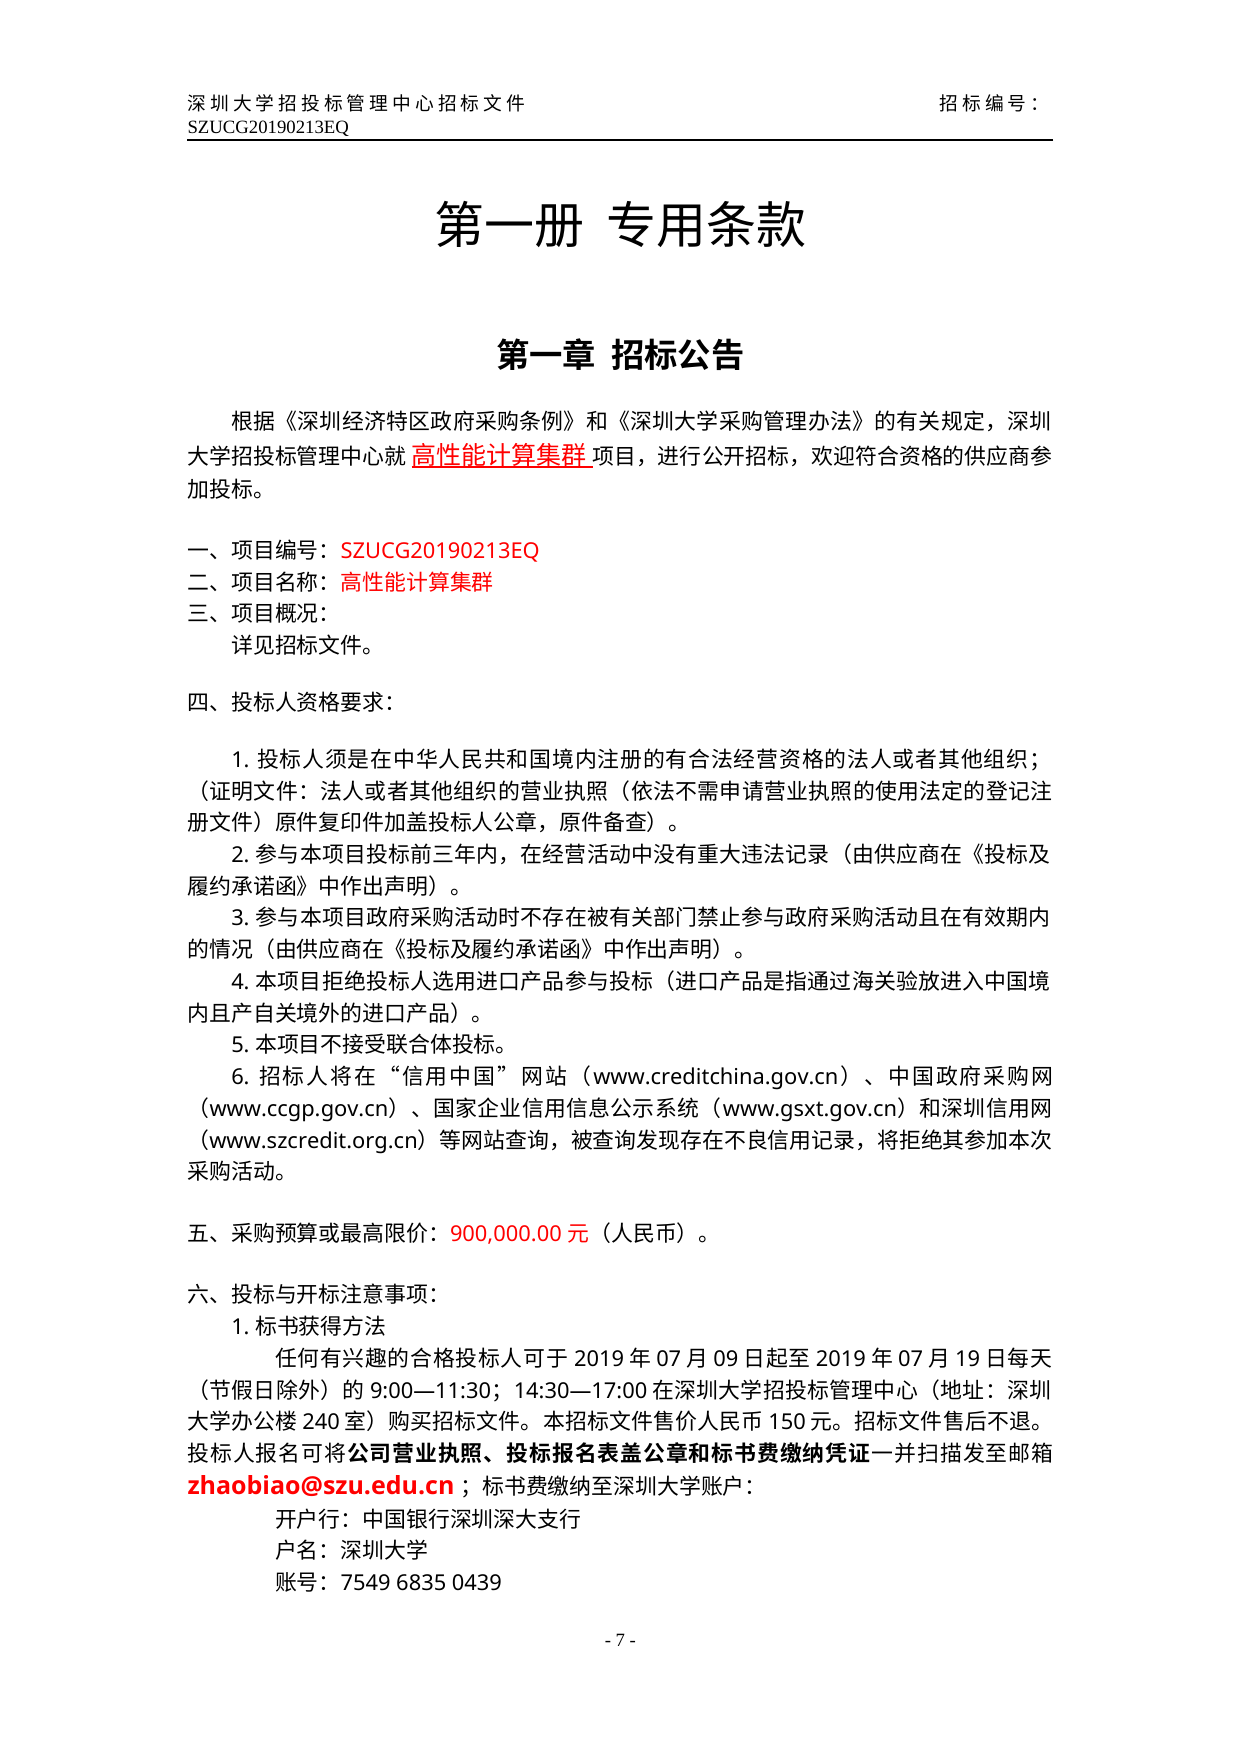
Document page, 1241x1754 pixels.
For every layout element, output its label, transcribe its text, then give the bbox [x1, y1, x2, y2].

text 三、项目概况： [187, 596, 1053, 628]
text 开户行：中国银行深圳深大支行 [187, 1502, 1053, 1533]
subtitle 第一章 招标公告 [187, 328, 1053, 377]
text 根据《深圳经济特区政府采购条例》和《深圳大学采购管理办法》的有关规定，深圳大学招投标管理中心就 高性能计算集群 项目，进行公开招标，欢迎符合资格的供应商参加投标。 [187, 404, 1053, 503]
text 任何有兴趣的合格投标人可于2019年07月09日起至2019年07月19日每天（节假日除外）的9:00—11:30；14:30—17:00在深圳大学招投标管理中心（地址：深圳大学办公楼240室）购买招标文件。本招标文件售价人民币150元。招标文件售后不退。投标人报名可将公司营业执照、投标报名表盖公章和标书费缴纳凭证一并扫描发至邮箱zhaobiao@szu.edu.cn ；标书费缴纳至深圳大学账户： [187, 1341, 1053, 1502]
text 3. 参与本项目政府采购活动时不存在被有关部门禁止参与政府采购活动且在有效期内的情况（由供应商在《投标及履约承诺函》中作出声明）。 [187, 900, 1053, 964]
text 二、项目名称：高性能计算集群 [187, 565, 1053, 596]
text 四、投标人资格要求： [187, 685, 1053, 717]
text 5. 本项目不接受联合体投标。 [187, 1027, 1053, 1059]
text 1. 标书获得方法 [187, 1309, 1053, 1341]
text 五、采购预算或最高限价：900,000.00 元（人民币）。 [187, 1216, 1053, 1248]
text 户名：深圳大学 [187, 1533, 1053, 1565]
subtitle 第一册 专用条款 [187, 185, 1053, 258]
text 详见招标文件。 [187, 628, 1053, 660]
text 六、投标与开标注意事项： [187, 1277, 1053, 1309]
text 账号：7549 6835 0439 [187, 1565, 1053, 1597]
text 2. 参与本项目投标前三年内，在经营活动中没有重大违法记录（由供应商在《投标及履约承诺函》中作出声明）。 [187, 837, 1053, 900]
text 4. 本项目拒绝投标人选用进口产品参与投标（进口产品是指通过海关验放进入中国境内且产自关境外的进口产品）。 [187, 964, 1053, 1027]
text 一、项目编号：SZUCG20190213EQ [187, 533, 1053, 565]
text 1. 投标人须是在中华人民共和国境内注册的有合法经营资格的法人或者其他组织；（证明文件：法人或者其他组织的营业执照（依法不需申请营业执照的使用法定的登记注册文件）原件复印件加盖投标人公章，原件备查）。 [187, 742, 1053, 837]
text 6. 招标人将在“信用中国”网站（www.creditchina.gov.cn）、中国政府采购网（www.ccgp.gov.cn）、国家企业信用信息公示系统（www.gsxt.gov.cn）和深圳信用网（www.szcredit.org.cn）等网站查询，被查询发现存在不良信用记录，将拒绝其参加本次采购活动。 [187, 1059, 1053, 1186]
